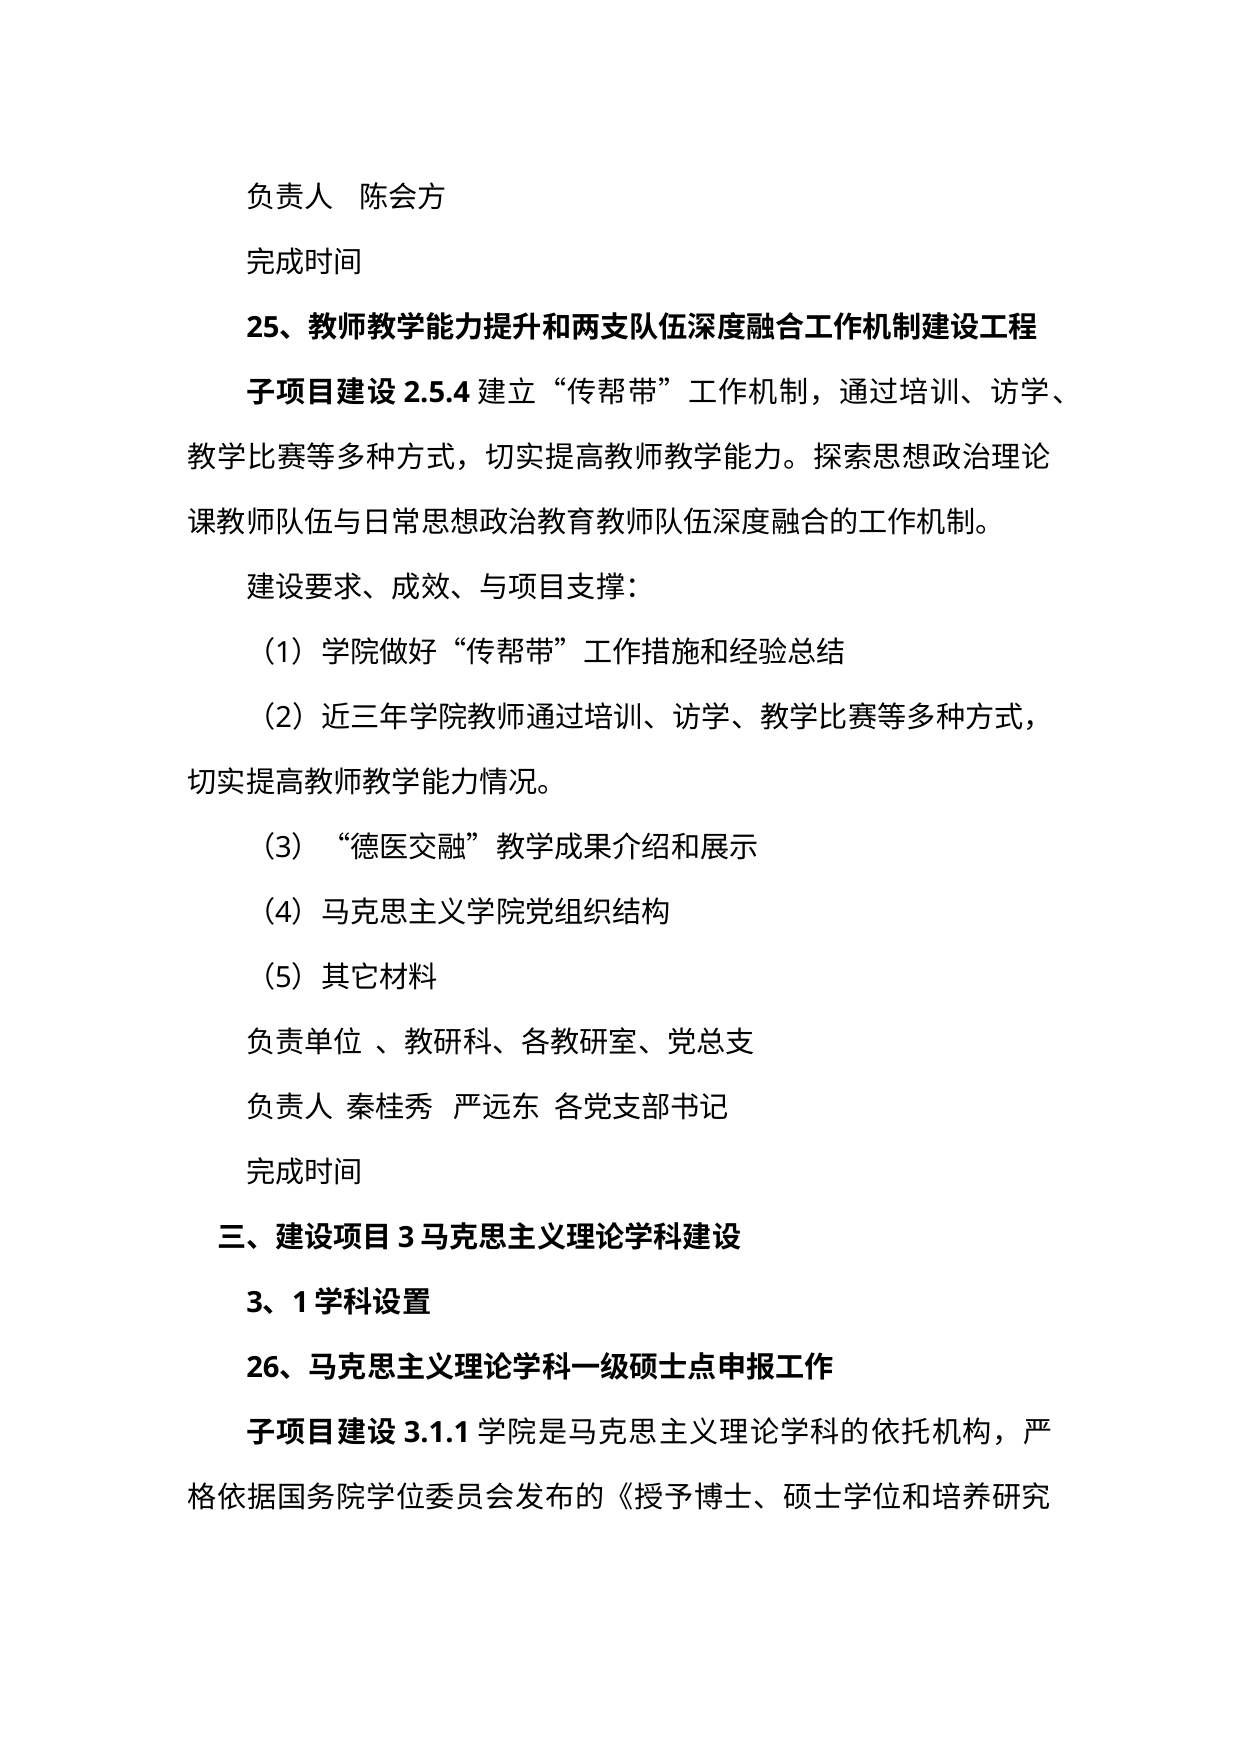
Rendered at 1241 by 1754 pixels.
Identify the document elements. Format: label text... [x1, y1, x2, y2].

text （2）近三年学院教师通过培训、访学、教学比赛等多种方式，切实提高教师教学能力情况。 [187, 682, 1053, 812]
text 完成时间 [187, 1137, 1053, 1202]
text （5）其它材料 [187, 942, 1053, 1007]
text 三、建设项目3马克思主义理论学科建设 [187, 1202, 1053, 1267]
text 25、教师教学能力提升和两支队伍深度融合工作机制建设工程 [187, 292, 1053, 357]
text 负责单位 、教研科、各教研室、党总支 [187, 1007, 1053, 1072]
text （3）“德医交融”教学成果介绍和展示 [187, 812, 1053, 877]
text 建设要求、成效、与项目支撑： [187, 552, 1053, 617]
text （4）马克思主义学院党组织结构 [187, 877, 1053, 942]
text 3、1学科设置 [187, 1267, 1053, 1332]
text 负责人 秦桂秀 严远东 各党支部书记 [187, 1072, 1053, 1137]
text 负责人 陈会方 [187, 162, 1053, 227]
text 子项目建设2.5.4建立“传帮带”工作机制，通过培训、访学、教学比赛等多种方式，切实提高教师教学能力。探索思想政治理论课教师队伍与日常思想政治教育教师队伍深度融合的工作机制。 [187, 357, 1053, 552]
text 26、马克思主义理论学科一级硕士点申报工作 [187, 1332, 1053, 1397]
text 完成时间 [187, 227, 1053, 292]
list 学院做好“传帮带”工作措施和经验总结 [187, 617, 1053, 682]
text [187, 1397, 1053, 1527]
